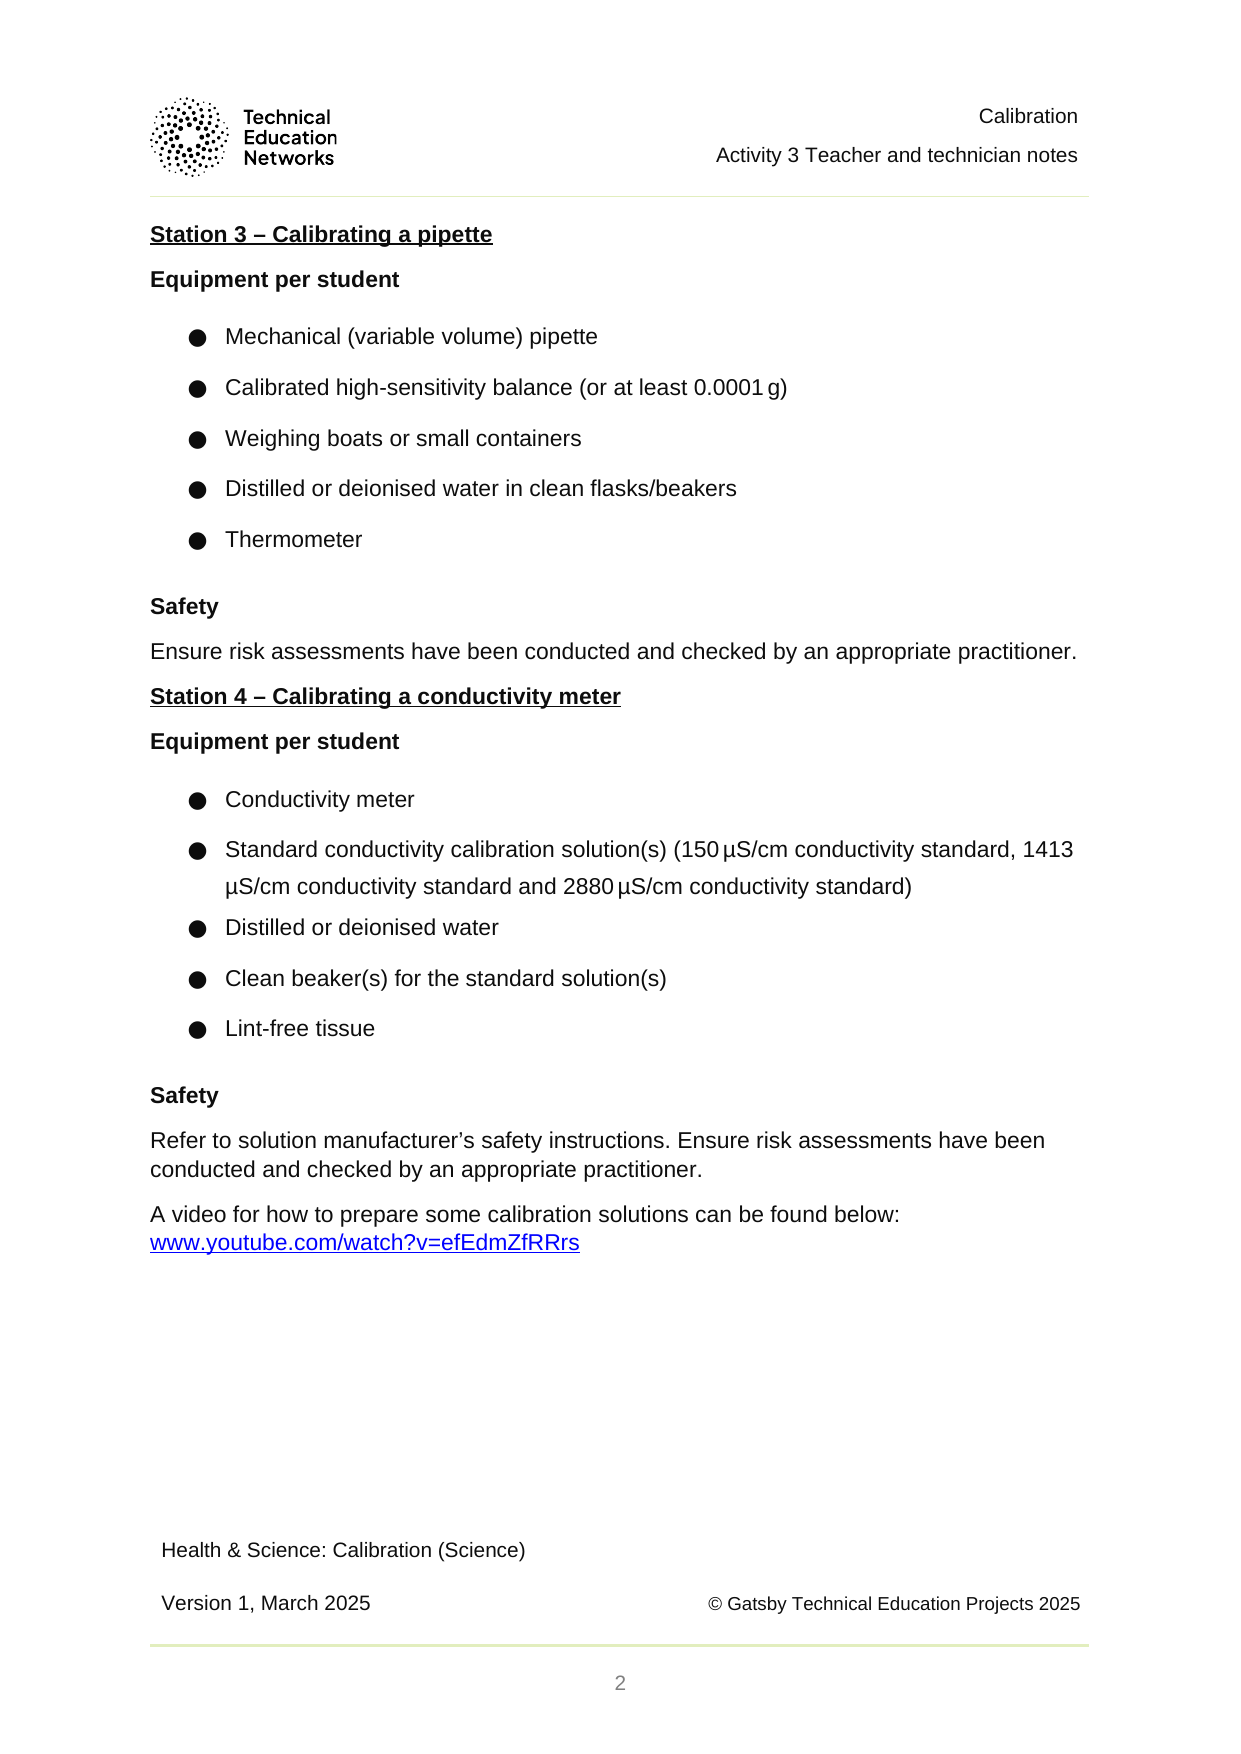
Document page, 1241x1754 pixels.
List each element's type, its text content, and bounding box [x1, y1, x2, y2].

list Distilled or deionised water in clean flasks/beakers [187, 463, 1090, 510]
list Thermometer [187, 514, 1090, 561]
list Standard conductivity calibration solution(s) (150 µS/cm conductivity standard, 1413 µS/cm conductivity standard and 2880 µS/cm conductivity standard) [187, 824, 1090, 899]
text Safety [150, 1082, 1090, 1108]
list Distilled or deionised water [187, 901, 1090, 948]
list Weighing boats or small containers [187, 412, 1090, 459]
text Station 3 – Calibrating a pipette [150, 221, 1090, 247]
list Mechanical (variable volume) pipette [187, 311, 1090, 358]
text Station 4 – Calibrating a conductivity meter [150, 683, 1090, 709]
text Equipment per student [150, 266, 1090, 292]
picture [150, 97, 337, 177]
list Lint-free tissue [187, 1003, 1090, 1050]
text Safety [150, 564, 1090, 619]
list Conductivity meter [187, 773, 1090, 820]
text Refer to solution manufacturer’s safety instructions. Ensure risk assessments have been conducted and checked by an appropriate practitioner. [150, 1127, 1090, 1182]
list Clean beaker(s) for the standard solution(s) [187, 952, 1090, 999]
text A video for how to prepare some calibration solutions can be found below: www.youtube.com/watch?v=efEdmZfRRrs [150, 1201, 1090, 1256]
text Equipment per student [150, 728, 1090, 754]
list Calibrated high-sensitivity balance (or at least 0.0001 g) [187, 361, 1090, 408]
text Ensure risk assessments have been conducted and checked by an appropriate practitioner. [150, 638, 1090, 664]
